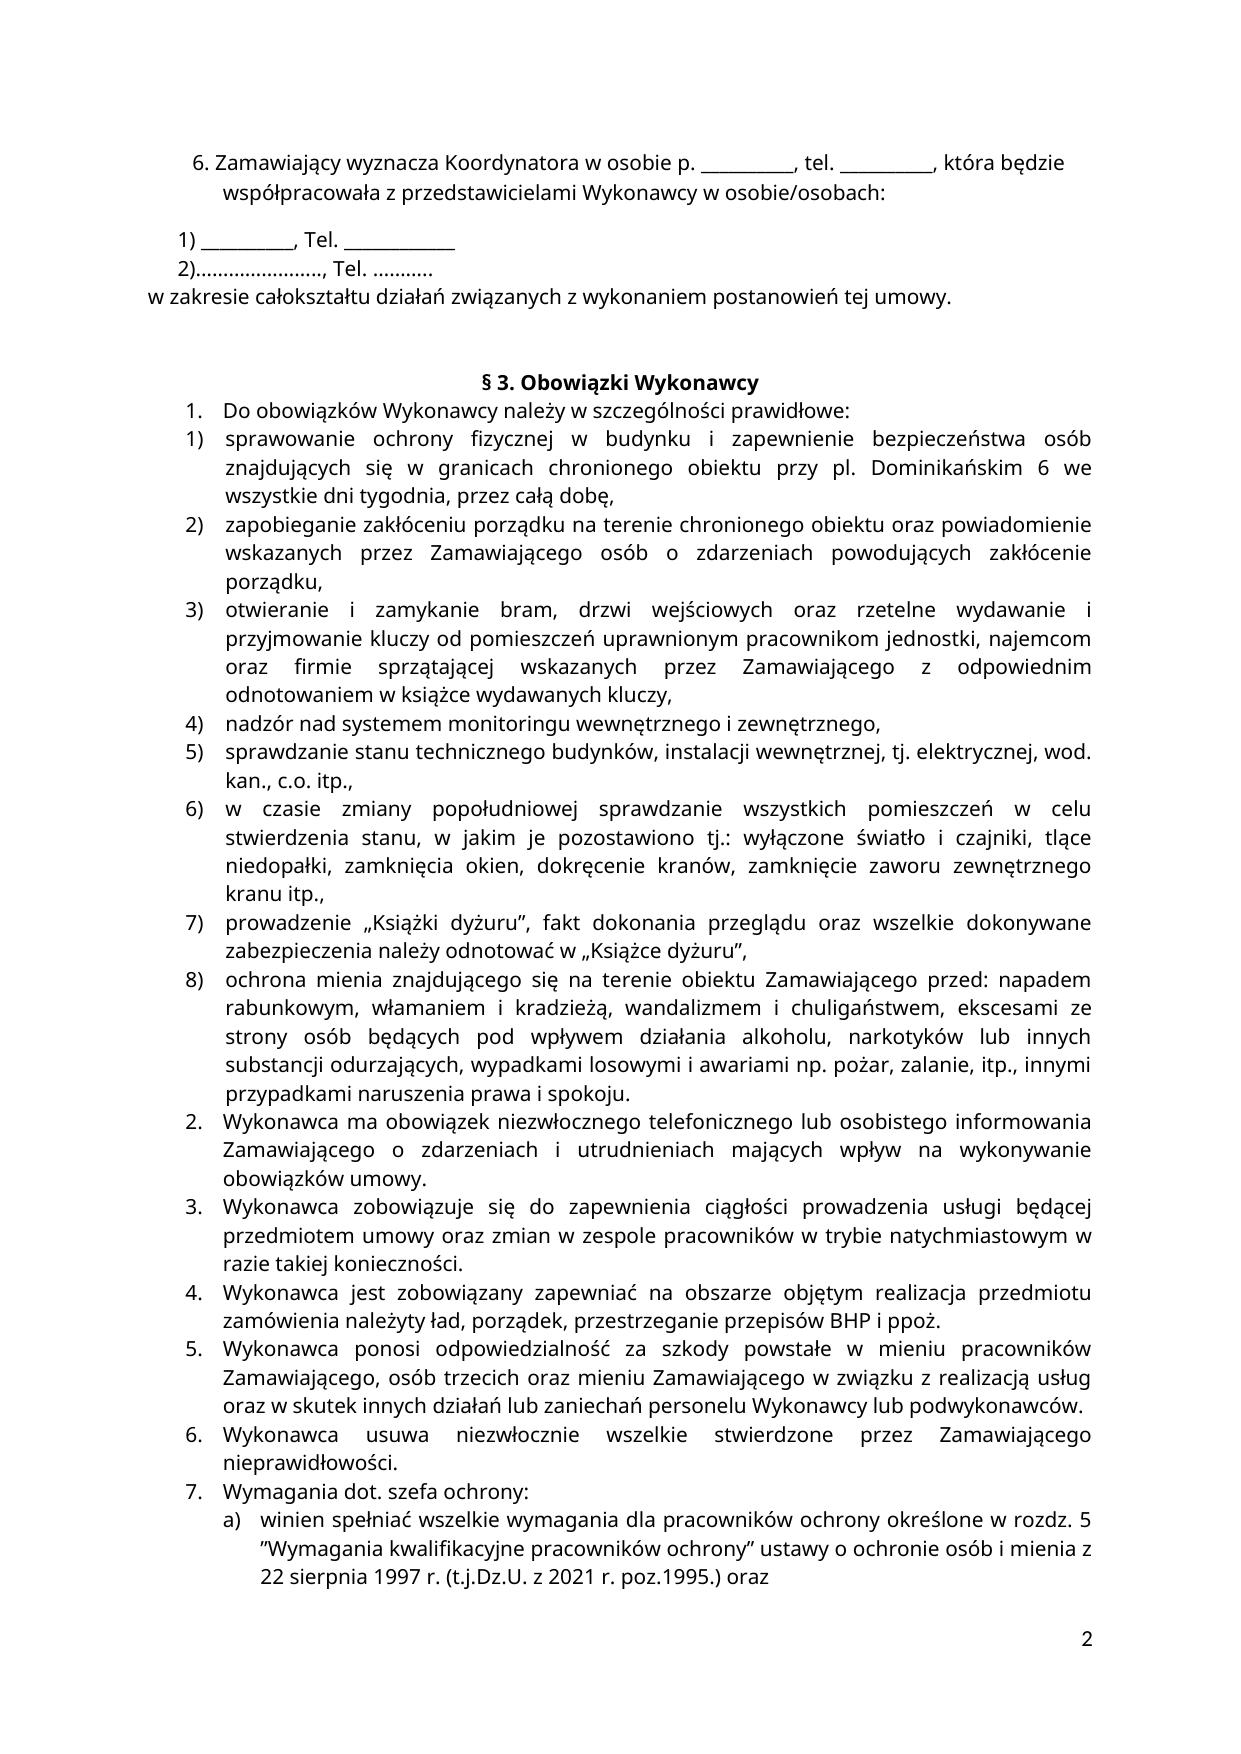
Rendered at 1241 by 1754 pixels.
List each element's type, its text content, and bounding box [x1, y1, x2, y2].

list w czasie zmiany popołudniowej sprawdzanie wszystkich pomieszczeń w celu stwierdzenia stanu, w jakim je pozostawiono tj.: wyłączone światło i czajniki, tlące niedopałki, zamknięcia okien, dokręcenie kranów, zamknięcie zaworu zewnętrznego kranu itp., [185, 794, 1093, 908]
list Wykonawca jest zobowiązany zapewniać na obszarze objętym realizacja przedmiotu zamówienia należyty ład, porządek, przestrzeganie przepisów BHP i ppoż. [185, 1278, 1093, 1334]
list nadzór nad systemem monitoringu wewnętrznego i zewnętrznego, [185, 709, 1093, 737]
text 2)………………….., Tel. ……….. [177, 254, 1093, 282]
list prowadzenie „Książki dyżuru”, fakt dokonania przeglądu oraz wszelkie dokonywane zabezpieczenia należy odnotować w „Książce dyżuru”, [185, 908, 1093, 965]
list sprawowanie ochrony fizycznej w budynku i zapewnienie bezpieczeństwa osób znajdujących się w granicach chronionego obiektu przy pl. Dominikańskim 6 we wszystkie dni tygodnia, przez całą dobę, [185, 424, 1093, 510]
text 1) __________, Tel. ____________ [177, 226, 1093, 254]
list 6. Zamawiający wyznacza Koordynatora w osobie p. __________, tel. __________, która będzie współpracowała z przedstawicielami Wykonawcy w osobie/osobach: [192, 148, 1093, 207]
list Wykonawca ma obowiązek niezwłocznego telefonicznego lub osobistego informowania Zamawiającego o zdarzeniach i utrudnieniach mających wpływ na wykonywanie obowiązków umowy. [185, 1107, 1093, 1192]
text w zakresie całokształtu działań związanych z wykonaniem postanowień tej umowy. [148, 282, 1093, 311]
list winien spełniać wszelkie wymagania dla pracowników ochrony określone w rozdz. 5 ”Wymagania kwalifikacyjne pracowników ochrony” ustawy o ochronie osób i mienia z 22 sierpnia 1997 r. (t.j.Dz.U. z 2021 r. poz.1995.) oraz [223, 1505, 1093, 1591]
list Do obowiązków Wykonawcy należy w szczególności prawidłowe: [185, 396, 1093, 424]
text § 3. Obowiązki Wykonawcy [148, 368, 1093, 396]
list sprawdzanie stanu technicznego budynków, instalacji wewnętrznej, tj. elektrycznej, wod. kan., c.o. itp., [185, 737, 1093, 794]
list ochrona mienia znajdującego się na terenie obiektu Zamawiającego przed: napadem rabunkowym, włamaniem i kradzieżą, wandalizmem i chuligaństwem, ekscesami ze strony osób będących pod wpływem działania alkoholu, narkotyków lub innych substancji odurzających, wypadkami losowymi i awariami np. pożar, zalanie, itp., innymi przypadkami naruszenia prawa i spokoju. [185, 965, 1093, 1107]
list otwieranie i zamykanie bram, drzwi wejściowych oraz rzetelne wydawanie i przyjmowanie kluczy od pomieszczeń uprawnionym pracownikom jednostki, najemcom oraz firmie sprzątającej wskazanych przez Zamawiającego z odpowiednim odnotowaniem w książce wydawanych kluczy, [185, 595, 1093, 709]
list zapobieganie zakłóceniu porządku na terenie chronionego obiektu oraz powiadomienie wskazanych przez Zamawiającego osób o zdarzeniach powodujących zakłócenie porządku, [185, 510, 1093, 595]
list Wymagania dot. szefa ochrony: [185, 1477, 1093, 1505]
list Wykonawca usuwa niezwłocznie wszelkie stwierdzone przez Zamawiającego nieprawidłowości. [185, 1420, 1093, 1477]
list Wykonawca zobowiązuje się do zapewnienia ciągłości prowadzenia usługi będącej przedmiotem umowy oraz zmian w zespole pracowników w trybie natychmiastowym w razie takiej konieczności. [185, 1192, 1093, 1278]
list Wykonawca ponosi odpowiedzialność za szkody powstałe w mieniu pracowników Zamawiającego, osób trzecich oraz mieniu Zamawiającego w związku z realizacją usług oraz w skutek innych działań lub zaniechań personelu Wykonawcy lub podwykonawców. [185, 1334, 1093, 1420]
